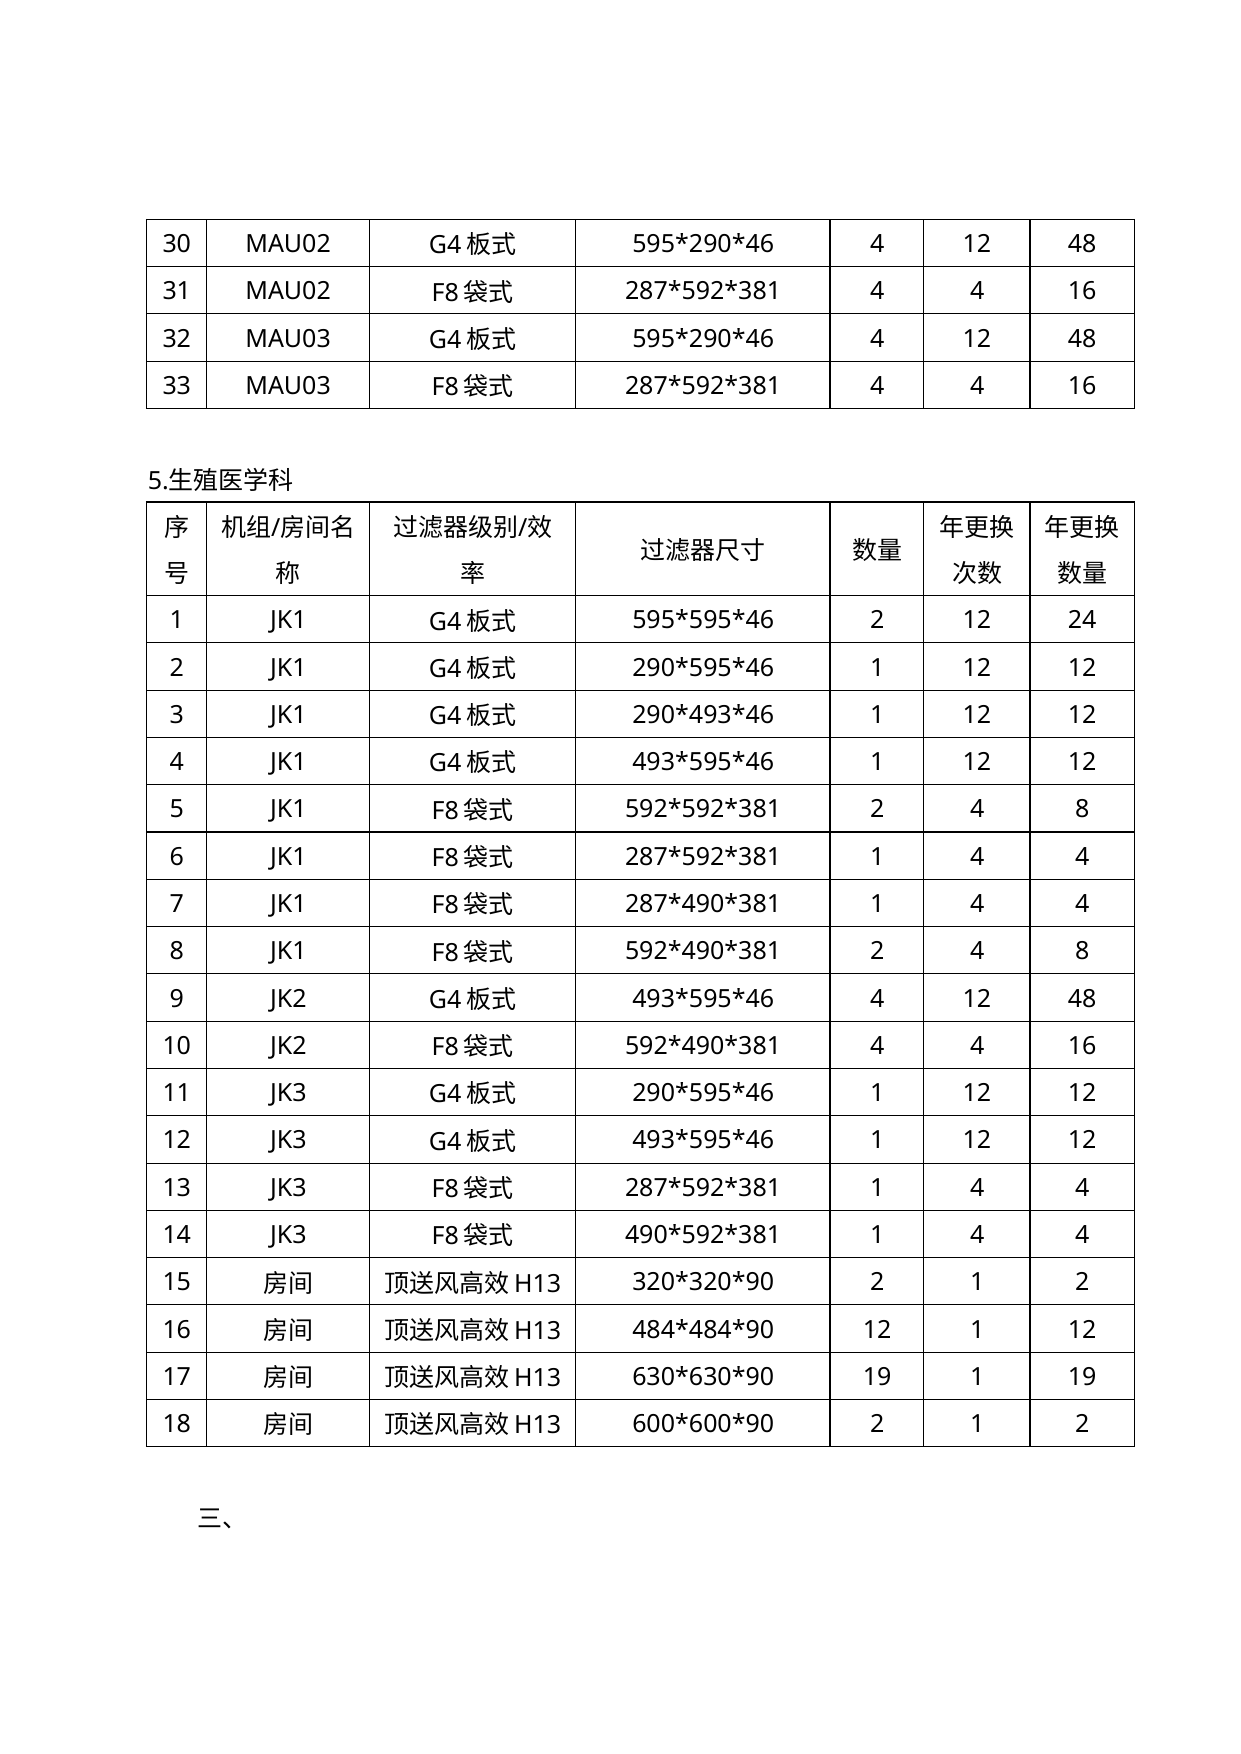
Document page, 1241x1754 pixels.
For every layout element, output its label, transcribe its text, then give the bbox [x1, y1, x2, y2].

table_cell F8袋式 [370, 833, 575, 879]
table_cell 8 [1031, 785, 1134, 831]
table_header 数量 [831, 503, 923, 595]
table_cell 4 [831, 362, 923, 408]
table_cell 12 [147, 1116, 206, 1162]
table_cell 11 [147, 1069, 206, 1115]
table_cell 房间 [207, 1258, 369, 1304]
table_cell 1 [831, 738, 923, 784]
table_cell F8袋式 [370, 785, 575, 831]
table_cell JK1 [207, 643, 369, 689]
text 三、 [148, 1493, 1093, 1540]
table_cell 顶送风高效H13 [370, 1353, 575, 1399]
table_cell 12 [1031, 1116, 1134, 1162]
table_cell 13 [147, 1164, 206, 1210]
table_cell 600*600*90 [576, 1400, 829, 1446]
table_cell 290*595*46 [576, 1069, 829, 1115]
table_cell 12 [924, 691, 1029, 737]
table_cell 14 [147, 1211, 206, 1257]
table_cell 16 [1031, 362, 1134, 408]
table_cell 1 [831, 1164, 923, 1210]
table_cell G4板式 [370, 1069, 575, 1115]
table_cell 30 [147, 220, 206, 266]
table_cell 4 [924, 785, 1029, 831]
table_cell 7 [147, 880, 206, 926]
table_cell 2 [831, 927, 923, 973]
table_cell G4板式 [370, 220, 575, 266]
table_cell 12 [924, 1069, 1029, 1115]
table_cell 1 [831, 880, 923, 926]
table_cell 4 [1031, 833, 1134, 879]
table_cell 48 [1031, 974, 1134, 1021]
table_header 年更换数量 [1031, 503, 1134, 595]
table_cell 24 [1031, 596, 1134, 642]
table_cell 12 [1031, 738, 1134, 784]
table_cell JK3 [207, 1211, 369, 1257]
table_cell 16 [147, 1305, 206, 1352]
table_cell 12 [924, 314, 1029, 361]
table_cell 1 [831, 833, 923, 879]
table_cell G4板式 [370, 691, 575, 737]
table_cell MAU02 [207, 267, 369, 313]
table_cell F8袋式 [370, 267, 575, 313]
table_cell 10 [147, 1022, 206, 1068]
table_cell 17 [147, 1353, 206, 1399]
table_cell G4板式 [370, 974, 575, 1021]
table_cell 287*592*381 [576, 362, 829, 408]
table_header 过滤器尺寸 [576, 503, 829, 595]
table_cell 1 [831, 1116, 923, 1162]
table_cell 287*490*381 [576, 880, 829, 926]
table_cell 484*484*90 [576, 1305, 829, 1352]
table_cell 4 [147, 738, 206, 784]
table_cell 1 [924, 1400, 1029, 1446]
table_cell 4 [1031, 1211, 1134, 1257]
table_cell 592*592*381 [576, 785, 829, 831]
table_cell F8袋式 [370, 927, 575, 973]
table_cell 1 [924, 1305, 1029, 1352]
table_cell 4 [924, 267, 1029, 313]
table_cell 595*290*46 [576, 220, 829, 266]
table_cell 48 [1031, 314, 1134, 361]
table_cell 595*290*46 [576, 314, 829, 361]
table_cell JK1 [207, 927, 369, 973]
table_cell JK2 [207, 1022, 369, 1068]
table_cell 4 [831, 974, 923, 1021]
table_cell 2 [1031, 1258, 1134, 1304]
table_cell JK1 [207, 785, 369, 831]
table_header 机组/房间名称 [207, 503, 369, 595]
table_cell MAU03 [207, 314, 369, 361]
table_cell 2 [1031, 1400, 1134, 1446]
table_cell 顶送风高效H13 [370, 1400, 575, 1446]
table_cell MAU03 [207, 362, 369, 408]
table_cell 1 [831, 643, 923, 689]
table_cell 12 [924, 1116, 1029, 1162]
table_cell 320*320*90 [576, 1258, 829, 1304]
table_cell 15 [147, 1258, 206, 1304]
table_cell F8袋式 [370, 1211, 575, 1257]
table_cell G4板式 [370, 643, 575, 689]
table_cell 4 [924, 1211, 1029, 1257]
table_cell JK1 [207, 596, 369, 642]
table_cell 2 [831, 1400, 923, 1446]
table_cell 12 [1031, 1305, 1134, 1352]
table_cell G4板式 [370, 596, 575, 642]
table_cell 12 [1031, 691, 1134, 737]
table_header 过滤器级别/效率 [370, 503, 575, 595]
table_cell 房间 [207, 1305, 369, 1352]
table_cell 19 [1031, 1353, 1134, 1399]
table_cell 12 [924, 974, 1029, 1021]
table_cell F8袋式 [370, 880, 575, 926]
table_cell F8袋式 [370, 362, 575, 408]
table_cell JK3 [207, 1116, 369, 1162]
table_cell 房间 [207, 1400, 369, 1446]
table_cell 2 [831, 1258, 923, 1304]
table_cell 12 [924, 596, 1029, 642]
table_cell 1 [147, 596, 206, 642]
table_header 序号 [147, 503, 206, 595]
table_cell MAU02 [207, 220, 369, 266]
table_cell 287*592*381 [576, 833, 829, 879]
table_cell 4 [831, 314, 923, 361]
table_cell 4 [924, 362, 1029, 408]
table_cell 4 [924, 1022, 1029, 1068]
table_cell 33 [147, 362, 206, 408]
table_cell JK3 [207, 1069, 369, 1115]
table_cell 1 [924, 1258, 1029, 1304]
table_cell 32 [147, 314, 206, 361]
table_cell 1 [831, 1069, 923, 1115]
table_cell 630*630*90 [576, 1353, 829, 1399]
table_cell 595*595*46 [576, 596, 829, 642]
table_cell 9 [147, 974, 206, 1021]
table_cell 4 [1031, 880, 1134, 926]
table_cell 4 [831, 1022, 923, 1068]
table_cell 12 [831, 1305, 923, 1352]
table_cell 4 [924, 880, 1029, 926]
table_cell G4板式 [370, 1116, 575, 1162]
table_cell 16 [1031, 267, 1134, 313]
table_cell 5 [147, 785, 206, 831]
table_cell 1 [924, 1353, 1029, 1399]
table_cell JK2 [207, 974, 369, 1021]
table_cell 12 [924, 738, 1029, 784]
table_cell 4 [924, 927, 1029, 973]
table_cell 4 [924, 833, 1029, 879]
table_cell 490*592*381 [576, 1211, 829, 1257]
table_cell 8 [1031, 927, 1134, 973]
table_cell 493*595*46 [576, 974, 829, 1021]
table_cell 顶送风高效H13 [370, 1258, 575, 1304]
table_cell 16 [1031, 1022, 1134, 1068]
table_cell 4 [831, 220, 923, 266]
table_cell 287*592*381 [576, 267, 829, 313]
table_cell 2 [831, 596, 923, 642]
table_cell G4板式 [370, 738, 575, 784]
table_cell 12 [1031, 643, 1134, 689]
table_header 年更换次数 [924, 503, 1029, 595]
table_cell 2 [831, 785, 923, 831]
table_cell 1 [831, 1211, 923, 1257]
table_cell JK1 [207, 833, 369, 879]
text 5.生殖医学科 [148, 455, 1093, 501]
table_cell JK3 [207, 1164, 369, 1210]
table_cell 592*490*381 [576, 1022, 829, 1068]
table_cell JK1 [207, 691, 369, 737]
table_cell 2 [147, 643, 206, 689]
table_cell 4 [924, 1164, 1029, 1210]
table_cell 19 [831, 1353, 923, 1399]
table_cell 287*592*381 [576, 1164, 829, 1210]
table_cell 12 [1031, 1069, 1134, 1115]
table_cell 顶送风高效H13 [370, 1305, 575, 1352]
table_cell 493*595*46 [576, 738, 829, 784]
table_cell 18 [147, 1400, 206, 1446]
table_cell 6 [147, 833, 206, 879]
table_cell 3 [147, 691, 206, 737]
table_cell 48 [1031, 220, 1134, 266]
table_cell F8袋式 [370, 1022, 575, 1068]
table_cell 1 [831, 691, 923, 737]
table_cell 31 [147, 267, 206, 313]
table_cell 4 [831, 267, 923, 313]
table_cell JK1 [207, 880, 369, 926]
table_cell G4板式 [370, 314, 575, 361]
table_cell 290*493*46 [576, 691, 829, 737]
table_cell 4 [1031, 1164, 1134, 1210]
table_cell F8袋式 [370, 1164, 575, 1210]
table_cell 290*595*46 [576, 643, 829, 689]
table_cell 12 [924, 643, 1029, 689]
table_cell 8 [147, 927, 206, 973]
table_cell 493*595*46 [576, 1116, 829, 1162]
table_cell 12 [924, 220, 1029, 266]
table_cell JK1 [207, 738, 369, 784]
table_cell 房间 [207, 1353, 369, 1399]
table_cell 592*490*381 [576, 927, 829, 973]
